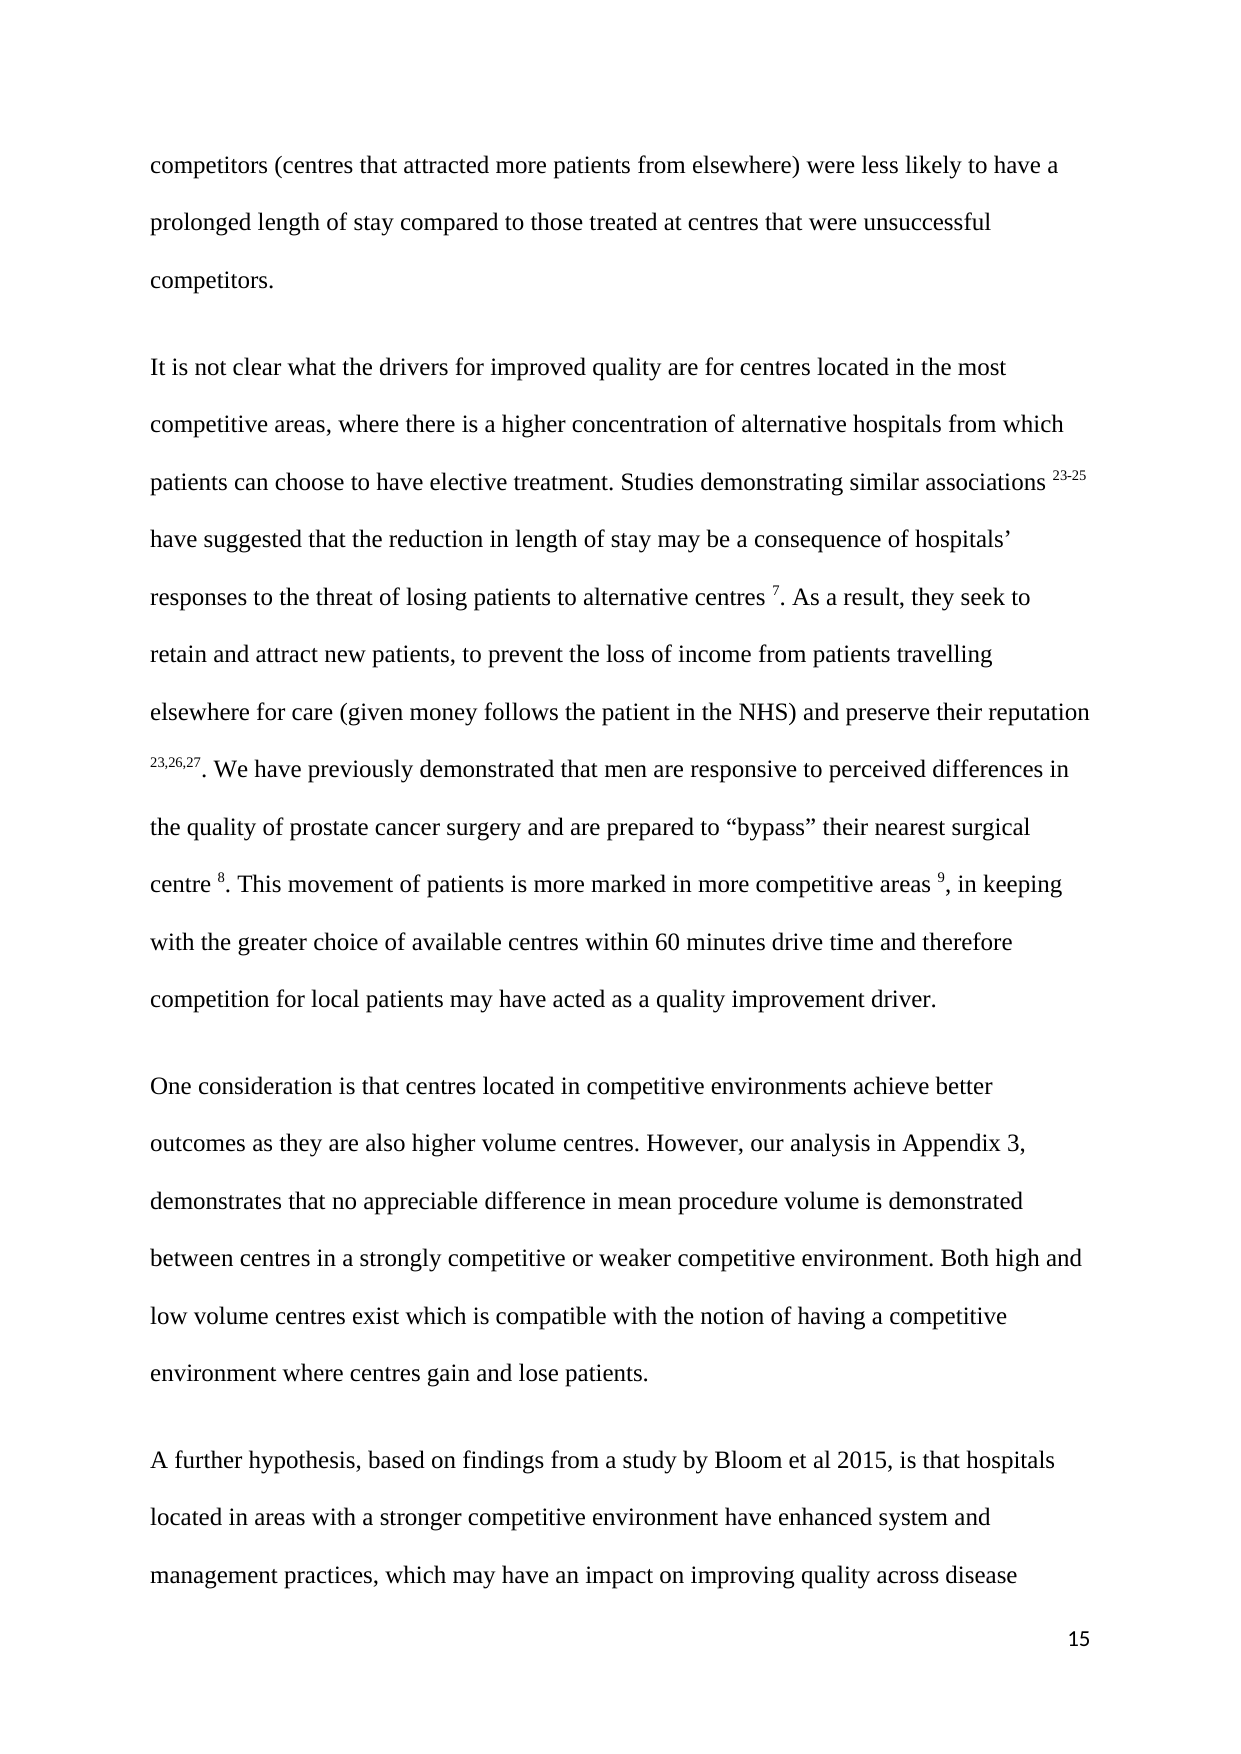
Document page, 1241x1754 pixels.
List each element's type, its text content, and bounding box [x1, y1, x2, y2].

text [150, 150, 1090, 294]
text It is not clear what the drivers for improved quality are for centres located in the most competitive areas, where there is a higher concentration of alternative hospitals from which patients can choose to have elective treatment. Studies demonstrating similar associations 23-25 have suggested that the reduction in length of stay may be a consequence of hospitals’ responses to the threat of losing patients to alternative centres 7. As a result, they seek to retain and attract new patients, to prevent the loss of income from patients travelling elsewhere for care (given money follows the patient in the NHS) and preserve their reputation 23,26,27. We have previously demonstrated that men are responsive to perceived differences in the quality of prostate cancer surgery and are prepared to “bypass” their nearest surgical centre 8. This movement of patients is more marked in more competitive areas 9, in keeping with the greater choice of available centres within 60 minutes drive time and therefore competition for local patients may have acted as a quality improvement driver. [150, 352, 1090, 1013]
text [150, 1445, 1090, 1589]
text One consideration is that centres located in competitive environments achieve better outcomes as they are also higher volume centres. However, our analysis in Appendix 3, demonstrates that no appreciable difference in mean procedure volume is demonstrated between centres in a strongly competitive or weaker competitive environment. Both high and low volume centres exist which is compatible with the notion of having a competitive environment where centres gain and lose patients. [150, 1071, 1090, 1387]
